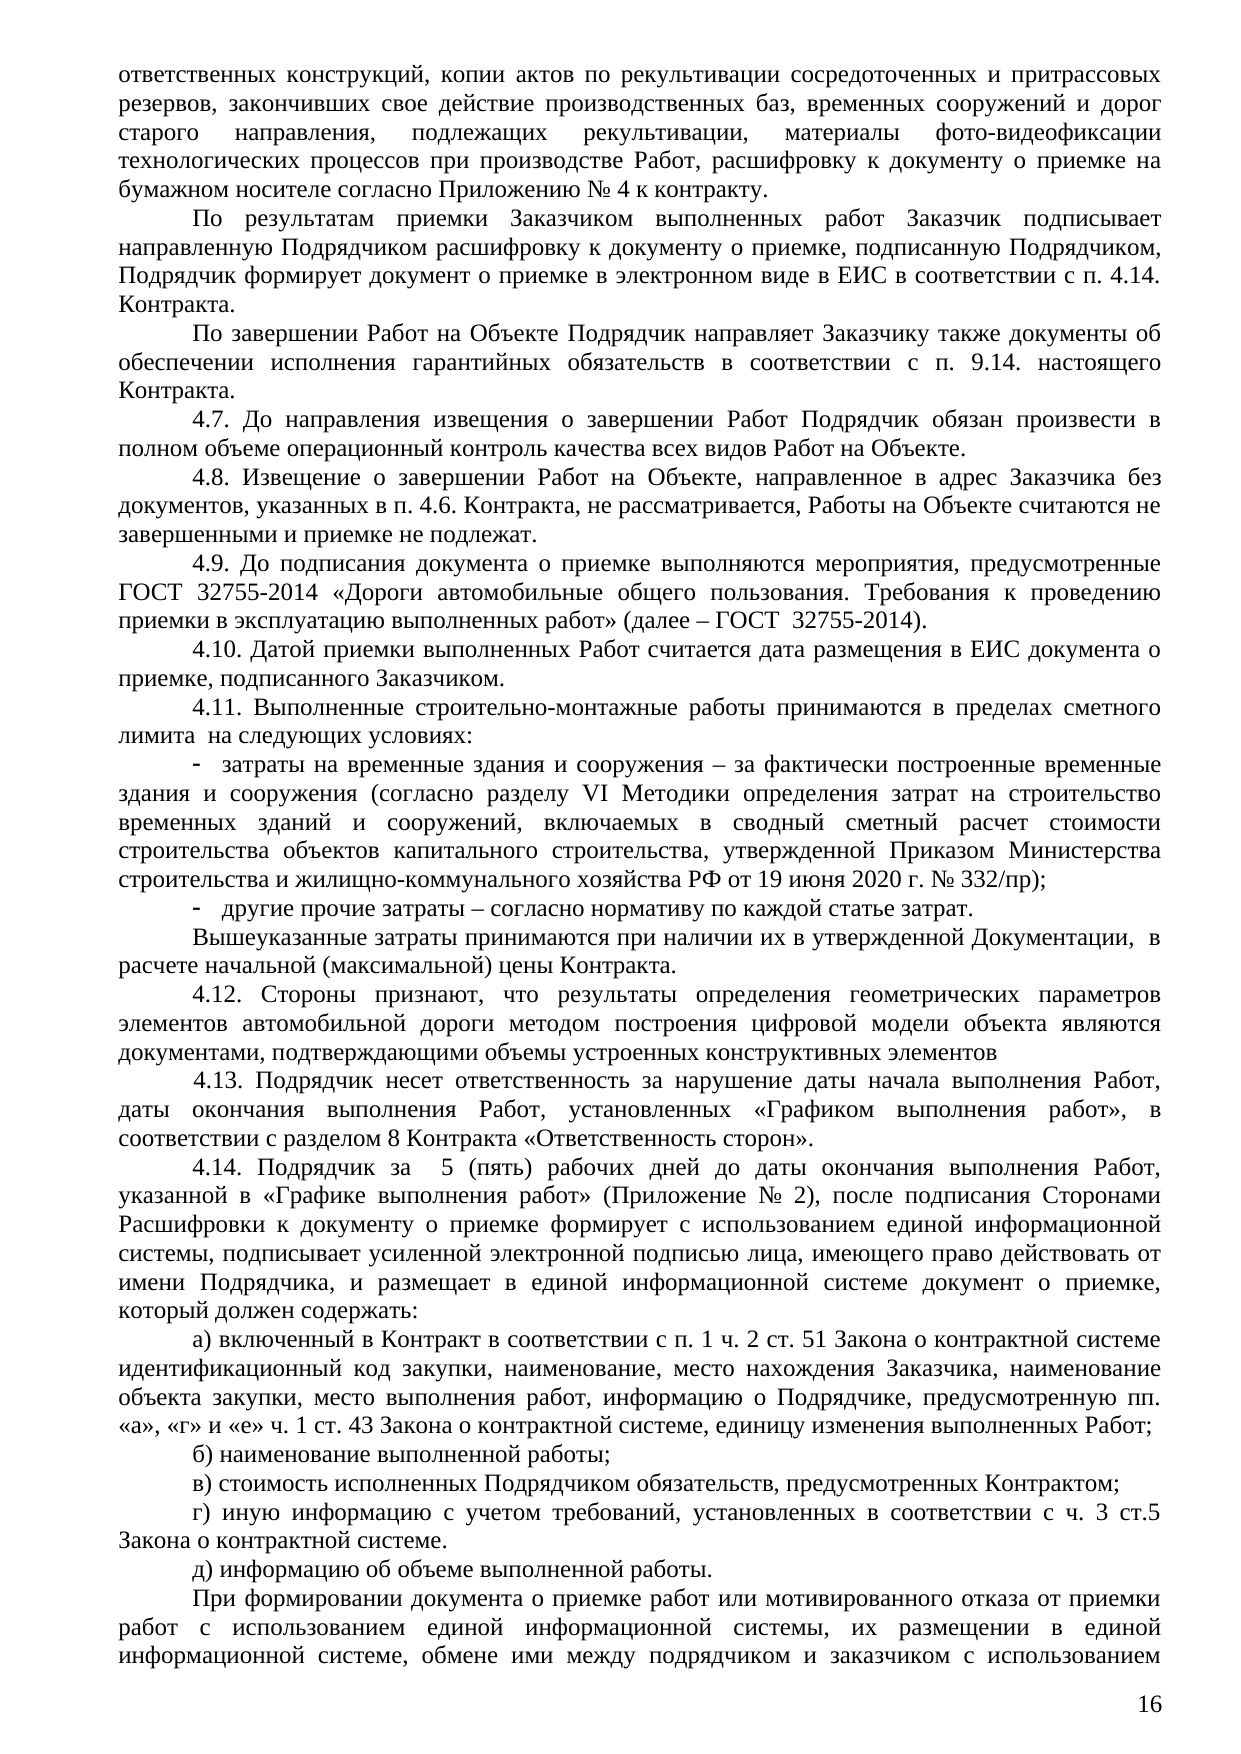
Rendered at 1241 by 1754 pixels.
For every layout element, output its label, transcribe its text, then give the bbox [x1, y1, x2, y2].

text 4.9. До подписания документа о приемке выполняются мероприятия, предусмотренные ГОСТ 32755-2014 «Дороги автомобильные общего пользования. Требования к проведению приемки в эксплуатацию выполненных работ» (далее – ГОСТ 32755-2014). [118, 548, 1162, 634]
text По результатам приемки Заказчиком выполненных работ Заказчик подписывает направленную Подрядчиком расшифровку к документу о приемке, подписанную Подрядчиком, Подрядчик формирует документ о приемке в электронном виде в ЕИС в соответствии с п. 4.14. Контракта. [118, 203, 1162, 318]
text 4.8. Извещение о завершении Работ на Объекте, направленное в адрес Заказчика без документов, указанных в п. 4.6. Контракта, не рассматривается, Работы на Объекте считаются не завершенными и приемке не подлежат. [118, 462, 1162, 548]
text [118, 1583, 1162, 1669]
text б) наименование выполненной работы; [118, 1439, 1162, 1468]
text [118, 59, 1162, 203]
text в) стоимость исполненных Подрядчиком обязательств, предусмотренных Контрактом; [118, 1468, 1162, 1497]
text 4.11. Выполненные строительно-монтажные работы принимаются в пределах сметного лимита на следующих условиях: [118, 692, 1162, 749]
list затраты на временные здания и сооружения – за фактически построенные временные здания и сооружения (согласно разделу VI Методики определения затрат на строительство временных зданий и сооружений, включаемых в сводный сметный расчет стоимости строительства объектов капитального строительства, утвержденной Приказом Министерства строительства и жилищно-коммунального хозяйства РФ от 19 июня 2020 г. № 332/пр); [118, 749, 1162, 893]
text д) информацию об объеме выполненной работы. [118, 1554, 1162, 1583]
text Вышеуказанные затраты принимаются при наличии их в утвержденной Документации, в расчете начальной (максимальной) цены Контракта. [118, 922, 1162, 979]
text г) иную информацию с учетом требований, установленных в соответствии с ч. 3 ст.5 Закона о контрактной системе. [118, 1497, 1162, 1554]
text 4.12. Стороны признают, что результаты определения геометрических параметров элементов автомобильной дороги методом построения цифровой модели объекта являются документами, подтверждающими объемы устроенных конструктивных элементов [118, 979, 1162, 1065]
text а) включенный в Контракт в соответствии с п. 1 ч. 2 ст. 51 Закона о контрактной системе идентификационный код закупки, наименование, место нахождения Заказчика, наименование объекта закупки, место выполнения работ, информацию о Подрядчике, предусмотренную пп. «а», «г» и «е» ч. 1 ст. 43 Закона о контрактной системе, единицу изменения выполненных Работ; [118, 1324, 1162, 1439]
text 4.10. Датой приемки выполненных Работ считается дата размещения в ЕИС документа о приемке, подписанного Заказчиком. [118, 634, 1162, 692]
text 4.13. Подрядчик несет ответственность за нарушение даты начала выполнения Работ, даты окончания выполнения Работ, установленных «Графиком выполнения работ», в соответствии с разделом 8 Контракта «Ответственность сторон». [118, 1065, 1162, 1152]
text 4.7. До направления извещения о завершении Работ Подрядчик обязан произвести в полном объеме операционный контроль качества всех видов Работ на Объекте. [118, 404, 1162, 462]
text По завершении Работ на Объекте Подрядчик направляет Заказчику также документы об обеспечении исполнения гарантийных обязательств в соответствии с п. 9.14. настоящего Контракта. [118, 318, 1162, 404]
text 4.14. Подрядчик за 5 (пять) рабочих дней до даты окончания выполнения Работ, указанной в «Графике выполнения работ» (Приложение № 2), после подписания Сторонами Расшифровки к документу о приемке формирует с использованием единой информационной системы, подписывает усиленной электронной подписью лица, имеющего право действовать от имени Подрядчика, и размещает в единой информационной системе документ о приемке, который должен содержать: [118, 1152, 1162, 1324]
list другие прочие затраты – согласно нормативу по каждой статье затрат. [118, 893, 1162, 922]
